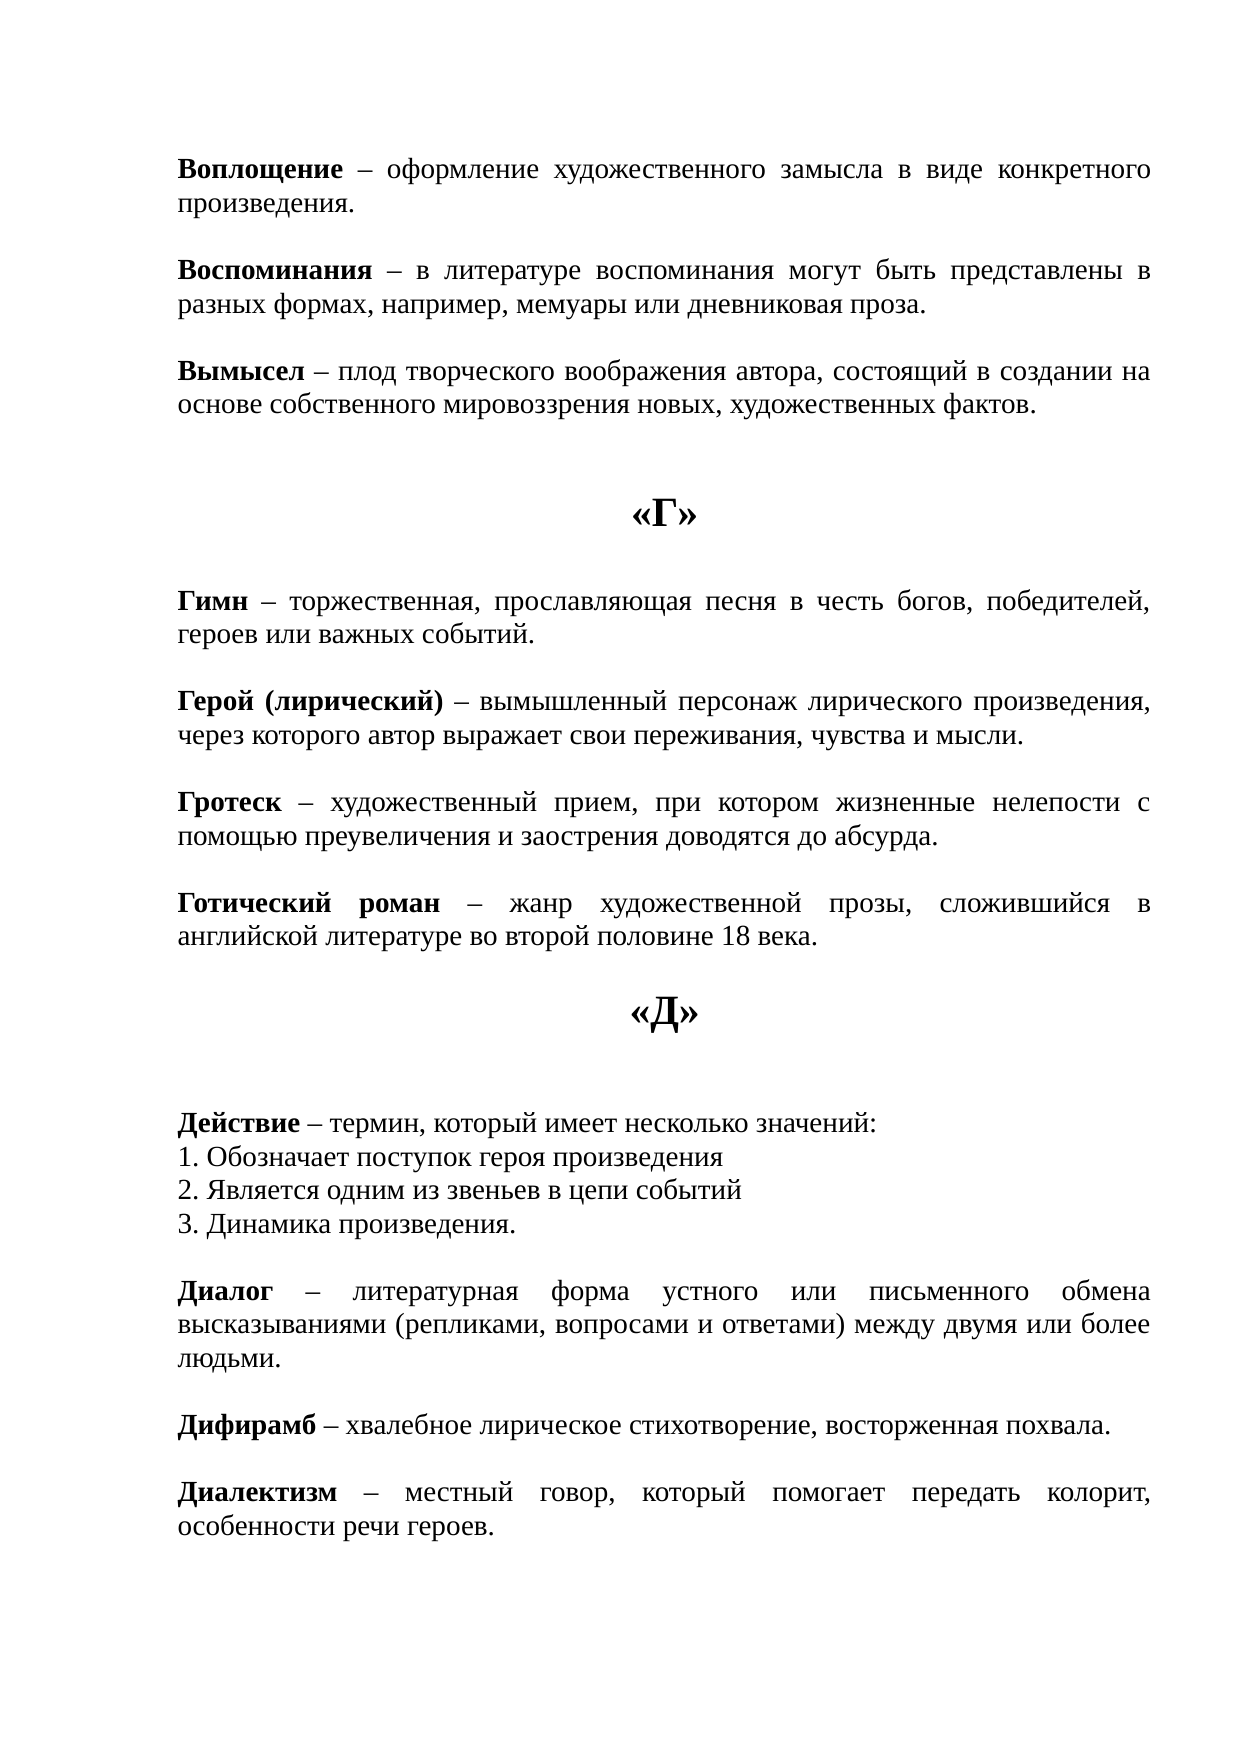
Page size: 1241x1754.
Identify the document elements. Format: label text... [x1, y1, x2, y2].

text 3. Динамика произведения. [177, 1206, 1152, 1239]
text Диалектизм – местный говор, который помогает передать колорит, особенности речи героев. [177, 1474, 1152, 1541]
text Дифирамб – хвалебное лирическое стихотворение, восторженная похвала. [177, 1407, 1152, 1441]
text «Д» [177, 985, 1152, 1033]
text Воспоминания – в литературе воспоминания могут быть представлены в разных формах, например, мемуары или дневниковая проза. [177, 252, 1152, 319]
text Воплощение – оформление художественного замысла в виде конкретного произведения. [177, 152, 1152, 219]
text 2. Является одним из звеньев в цепи событий [177, 1172, 1152, 1206]
text Герой (лирический) – вымышленный персонаж лирического произведения, через которого автор выражает свои переживания, чувства и мысли. [177, 683, 1152, 751]
text Диалог – литературная форма устного или письменного обмена высказываниями (репликами, вопросами и ответами) между двумя или более людьми. [177, 1273, 1152, 1373]
text Вымысел – плод творческого воображения автора, состоящий в создании на основе собственного мировоззрения новых, художественных фактов. [177, 353, 1152, 420]
text «Г» [177, 487, 1152, 535]
text Гротеск – художественный прием, при котором жизненные нелепости с помощью преувеличения и заострения доводятся до абсурда. [177, 784, 1152, 851]
text 1. Обозначает поступок героя произведения [177, 1139, 1152, 1172]
text Действие – термин, который имеет несколько значений: [177, 1105, 1152, 1139]
text Гимн – торжественная, прославляющая песня в честь богов, победителей, героев или важных событий. [177, 583, 1152, 650]
text Готический роман – жанр художественной прозы, сложившийся в английской литературе во второй половине 18 века. [177, 885, 1152, 952]
